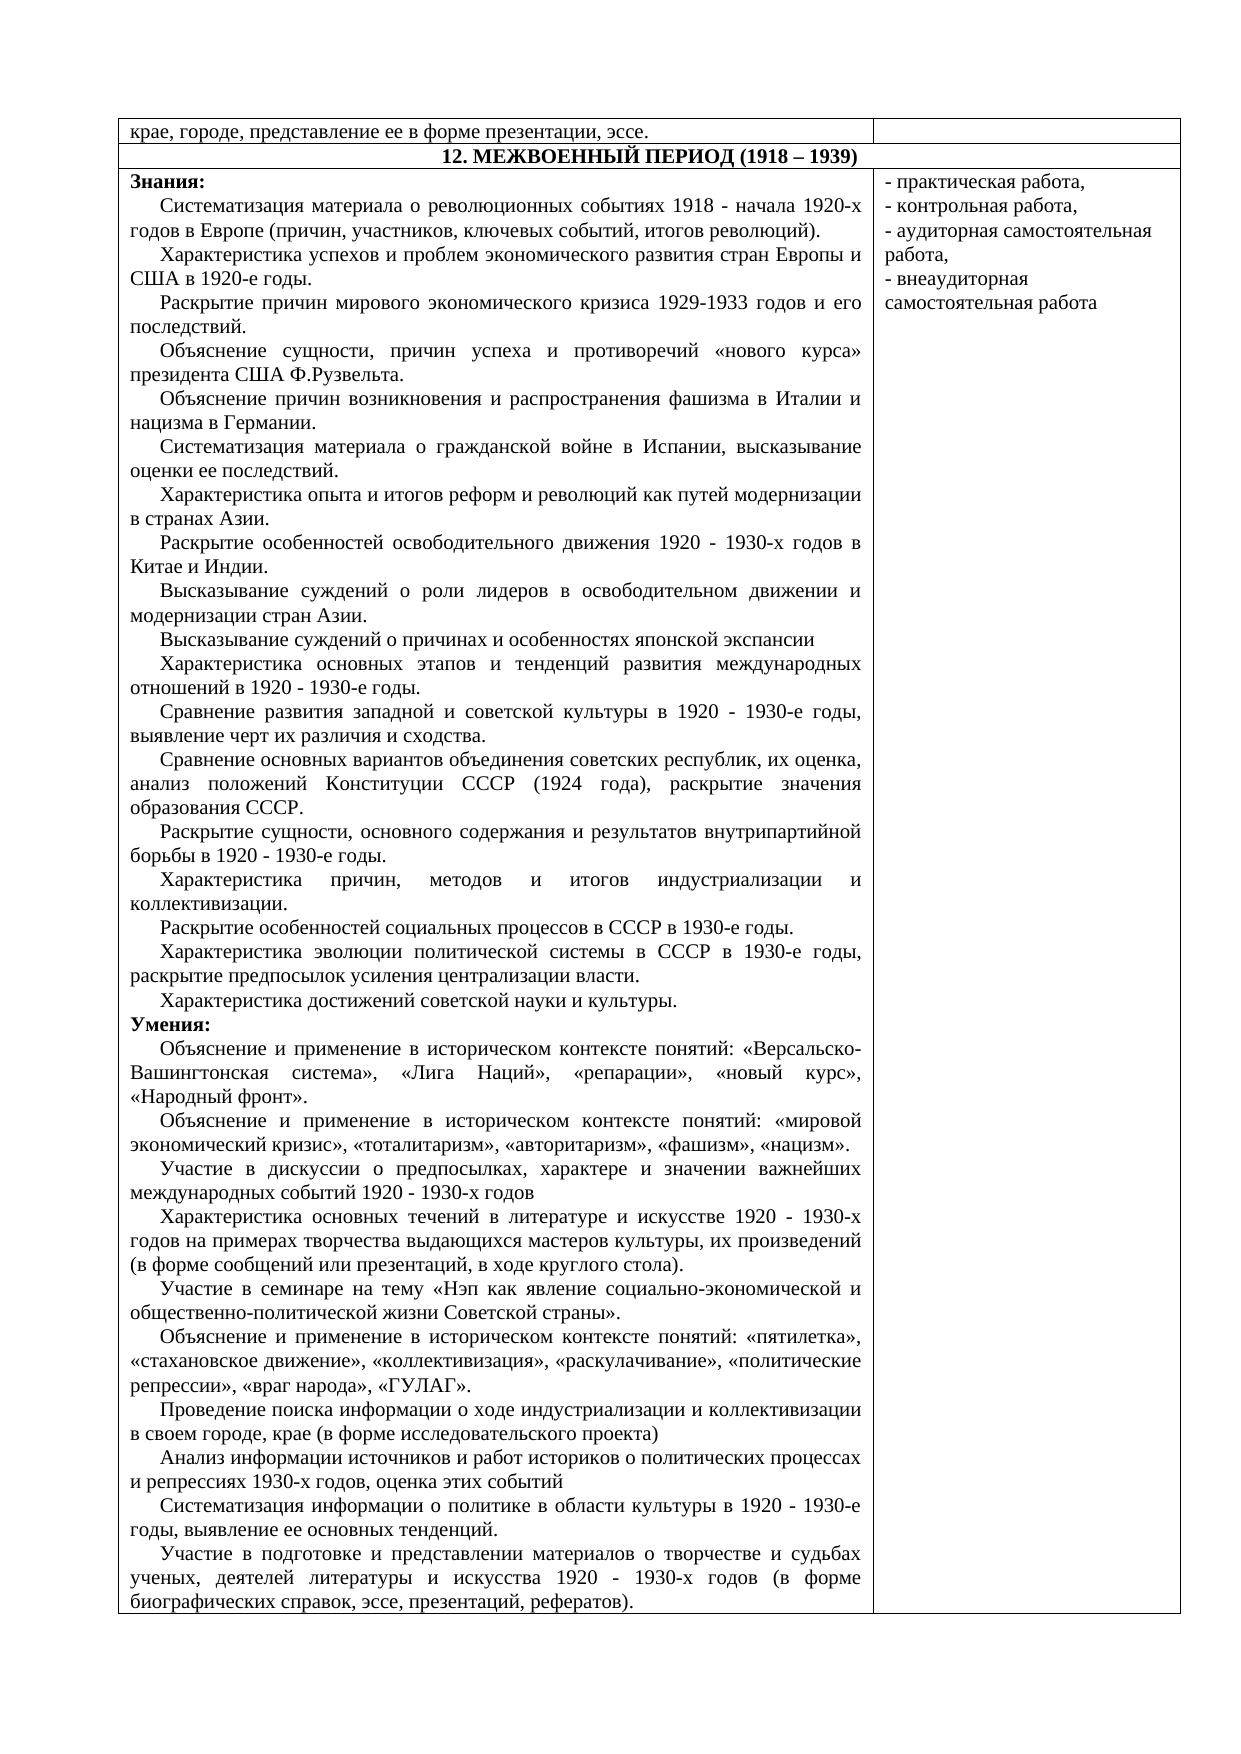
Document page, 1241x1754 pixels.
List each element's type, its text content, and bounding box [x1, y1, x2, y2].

table_cell 12. МЕЖВОЕННЫЙ ПЕРИОД (1918 – 1939) [119, 144, 1180, 168]
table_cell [874, 169, 1180, 1613]
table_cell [874, 119, 1180, 143]
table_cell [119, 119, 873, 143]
